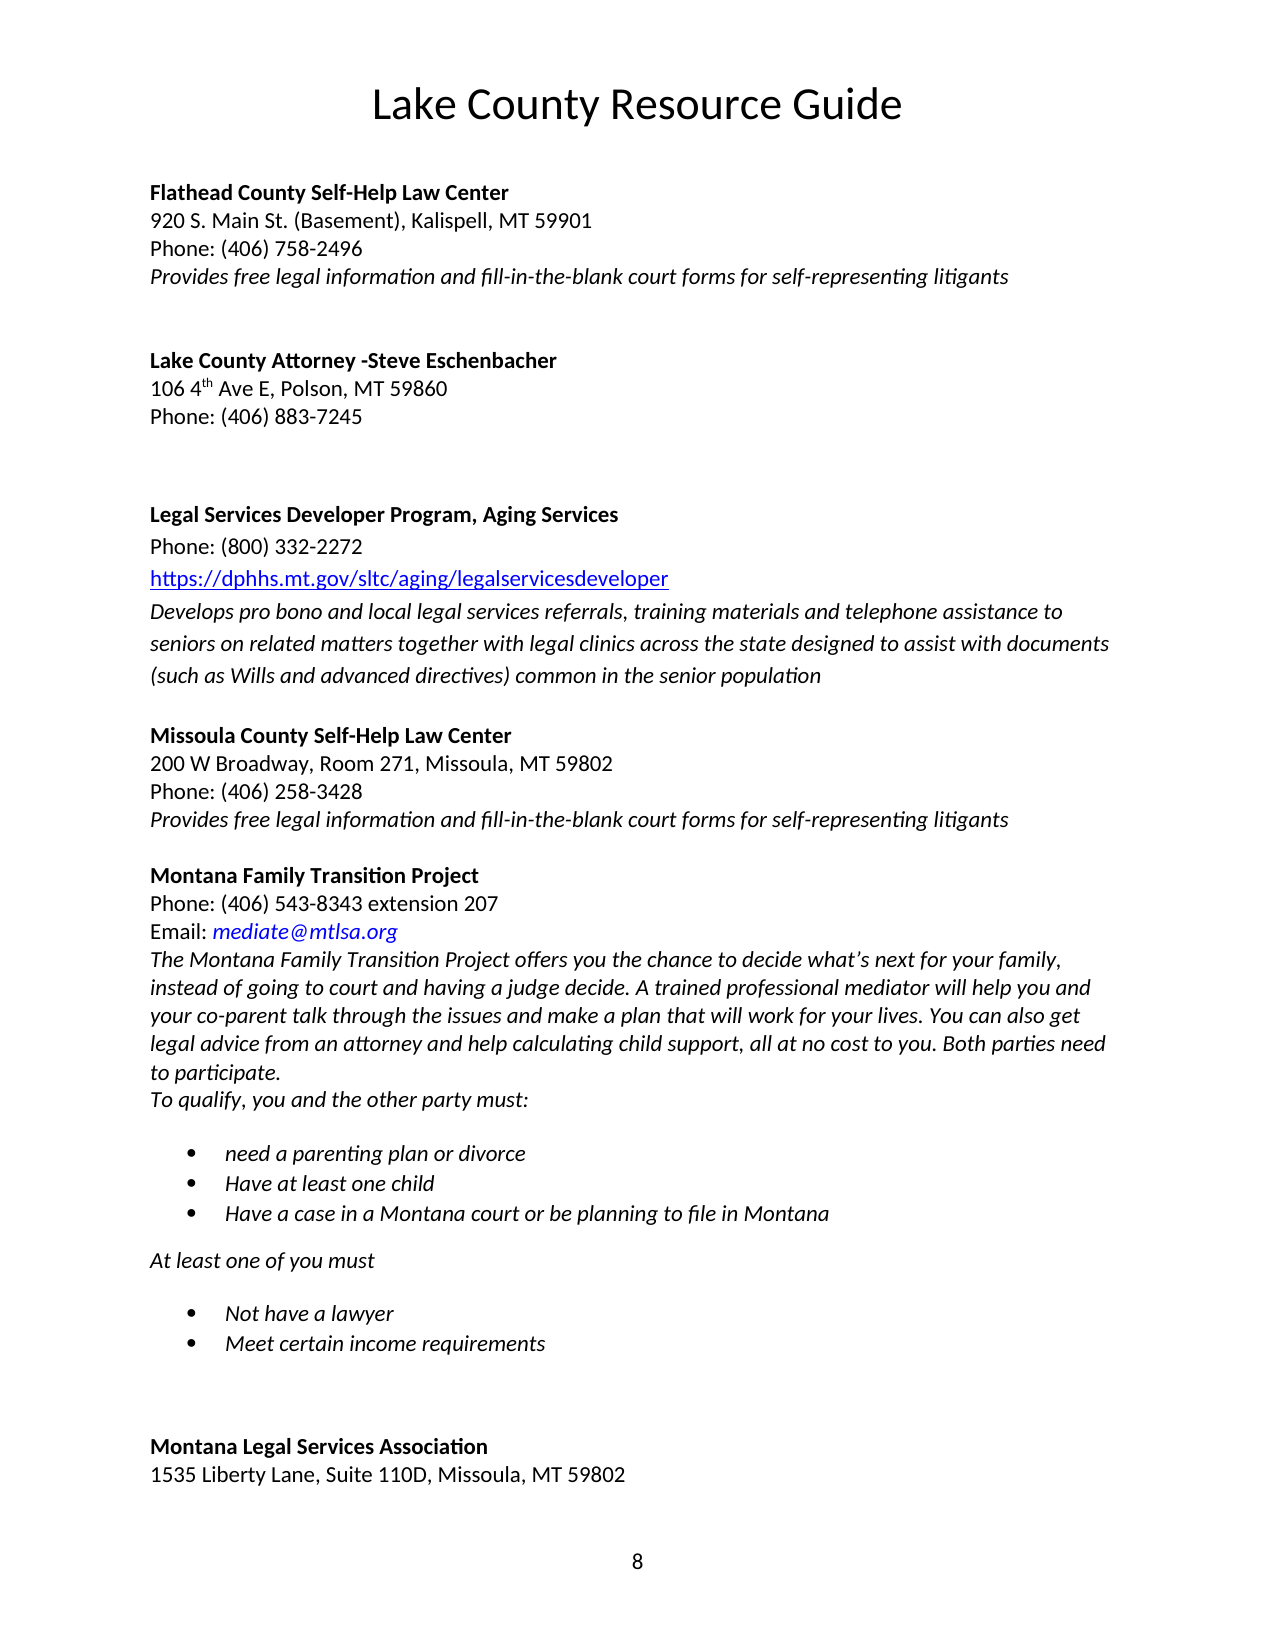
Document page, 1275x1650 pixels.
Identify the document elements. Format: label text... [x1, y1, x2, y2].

list Meet certain income requirements [187, 1329, 1125, 1357]
text Legal Services Developer Program, Aging Services [150, 500, 1125, 528]
text Provides free legal information and fill-in-the-blank court forms for self-representing litigants [150, 262, 1125, 290]
text 1535 Liberty Lane, Suite 110D, Missoula, MT 59802 [150, 1460, 1125, 1488]
text Provides free legal information and fill-in-the-blank court forms for self-representing litigants [150, 805, 1125, 833]
text Montana Legal Services Association [150, 1432, 1125, 1460]
text Develops pro bono and local legal services referrals, training materials and telephone assistance to seniors on related matters together with legal clinics across the state designed to assist with documents (such as Wills and advanced directives) common in the senior population [150, 597, 1125, 689]
text Email: mediate@mtlsa.org [150, 917, 1125, 946]
text The Montana Family Transition Project offers you the chance to decide what’s next for your family, instead of going to court and having a judge decide. A trained professional mediator will help you and your co-parent talk through the issues and make a plan that will work for your lives. You can also get legal advice from an attorney and help calculating child support, all at no cost to you. Both parties need to participate. [150, 946, 1125, 1086]
text Phone: (406) 758-2496 [150, 234, 1125, 262]
text 200 W Broadway, Room 271, Missoula, MT 59802 [150, 749, 1125, 777]
text https://dphhs.mt.gov/sltc/aging/legalservicesdeveloper [150, 564, 1125, 593]
text At least one of you must [150, 1246, 1125, 1274]
text Missoula County Self-Help Law Center [150, 721, 1125, 749]
list Have at least one child [187, 1169, 1125, 1197]
list Not have a lawyer [187, 1299, 1125, 1327]
text Phone: (406) 543-8343 extension 207 [150, 889, 1125, 917]
text Phone: (406) 258-3428 [150, 777, 1125, 805]
text Phone: (800) 332-2272 [150, 532, 1125, 560]
list need a parenting plan or divorce [187, 1139, 1125, 1167]
text 106 4th Ave E, Polson, MT 59860 [150, 374, 1125, 402]
text Phone: (406) 883-7245 [150, 402, 1125, 430]
text 920 S. Main St. (Basement), Kalispell, MT 59901 [150, 206, 1125, 234]
list Have a case in a Montana court or be planning to file in Montana [187, 1199, 1125, 1227]
text Lake County Attorney -Steve Eschenbacher [150, 346, 1125, 374]
text To qualify, you and the other party must: [150, 1086, 1125, 1114]
text Flathead County Self-Help Law Center [150, 178, 1125, 206]
text Montana Family Transition Project [150, 861, 1125, 889]
